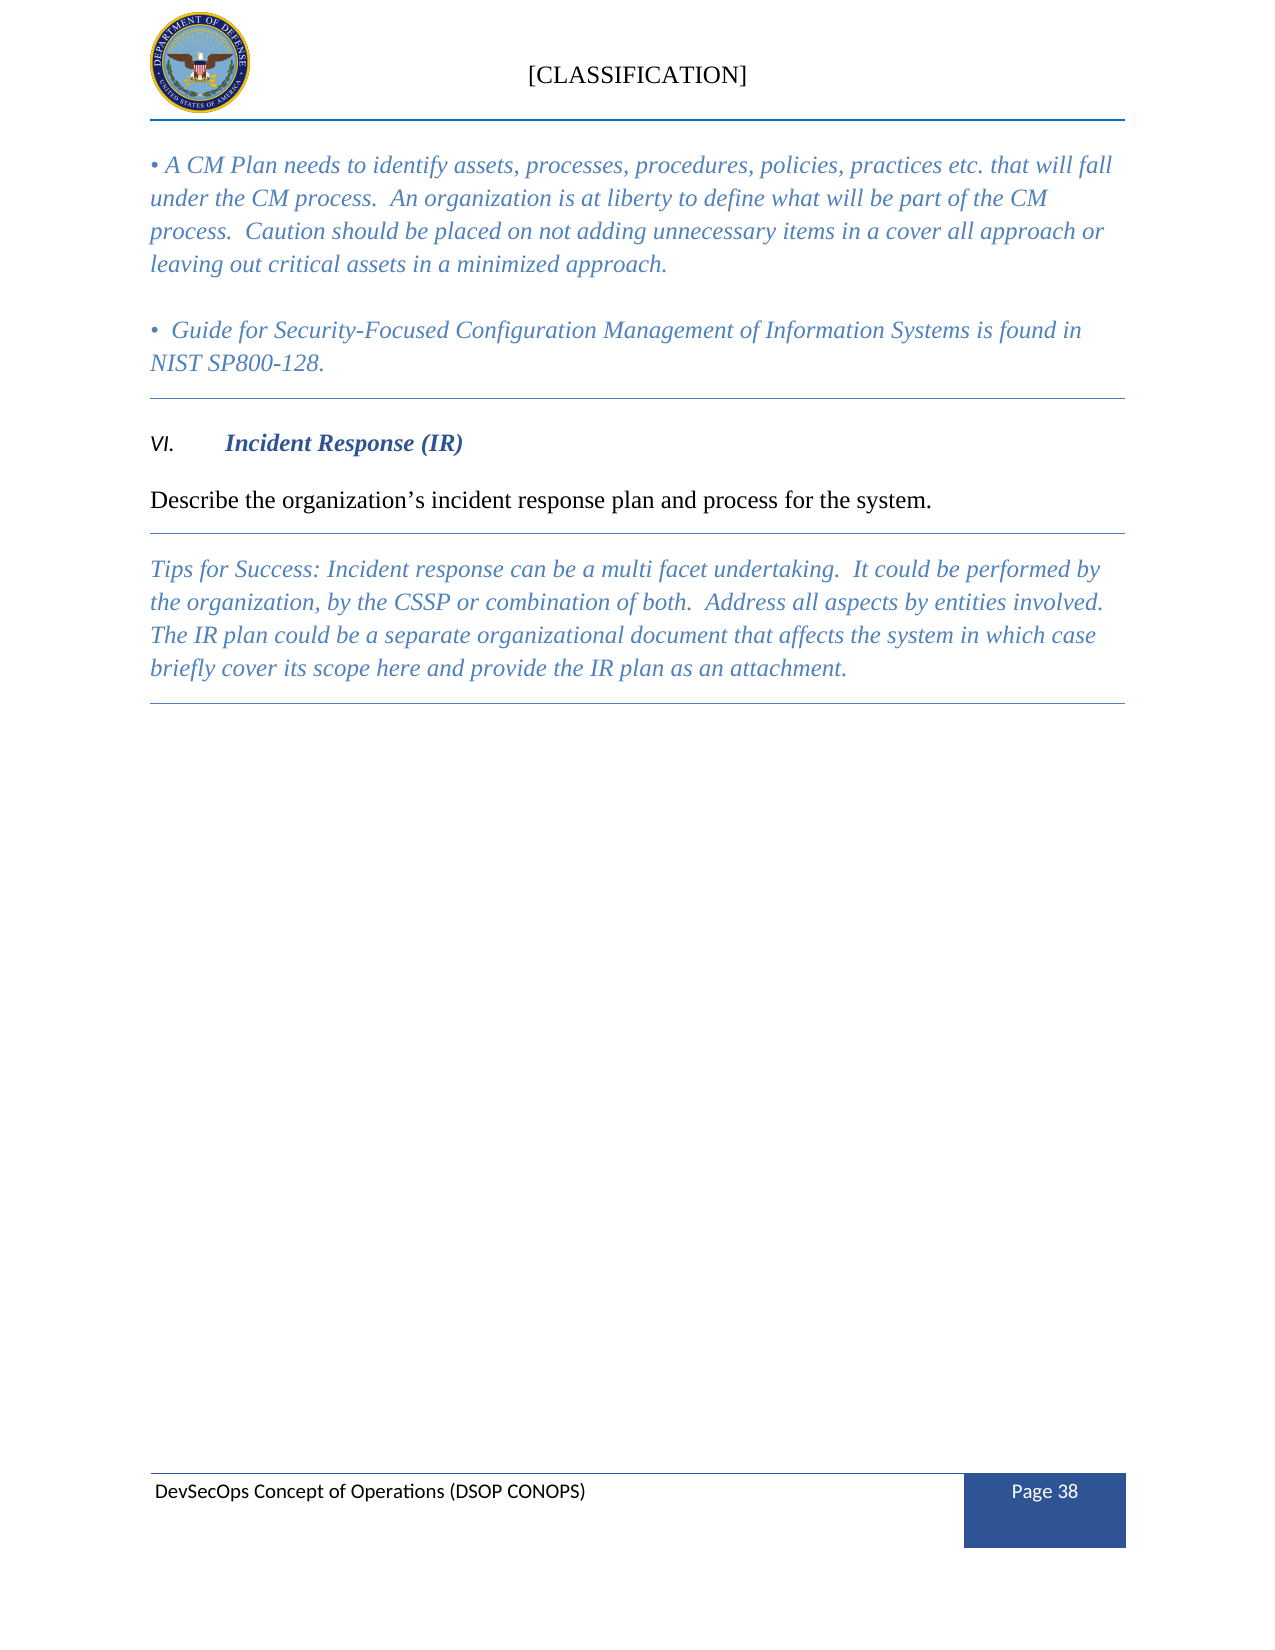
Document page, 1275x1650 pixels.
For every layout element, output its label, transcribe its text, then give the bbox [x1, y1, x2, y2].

text Describe the organization’s incident response plan and process for the system. [150, 485, 1125, 513]
text • A CM Plan needs to identify assets, processes, procedures, policies, practices etc. that will fall under the CM process. An organization is at liberty to define what will be part of the CM process. Caution should be placed on not adding unnecessary items in a cover all approach or leaving out critical assets in a minimized approach. [150, 150, 1125, 299]
picture [150, 12, 250, 113]
text Tips for Success: Incident response can be a multi facet undertaking. It could be performed by the organization, by the CSSP or combination of both. Address all aspects by entities involved. The IR plan could be a separate organizational document that affects the system in which case briefly cover its scope here and provide the IR plan as an attachment. [150, 534, 1125, 703]
subtitle Incident Response (IR) [150, 428, 1125, 457]
text • Guide for Security-Focused Configuration Management of Information Systems is found in NIST SP800-128. [150, 315, 1125, 398]
